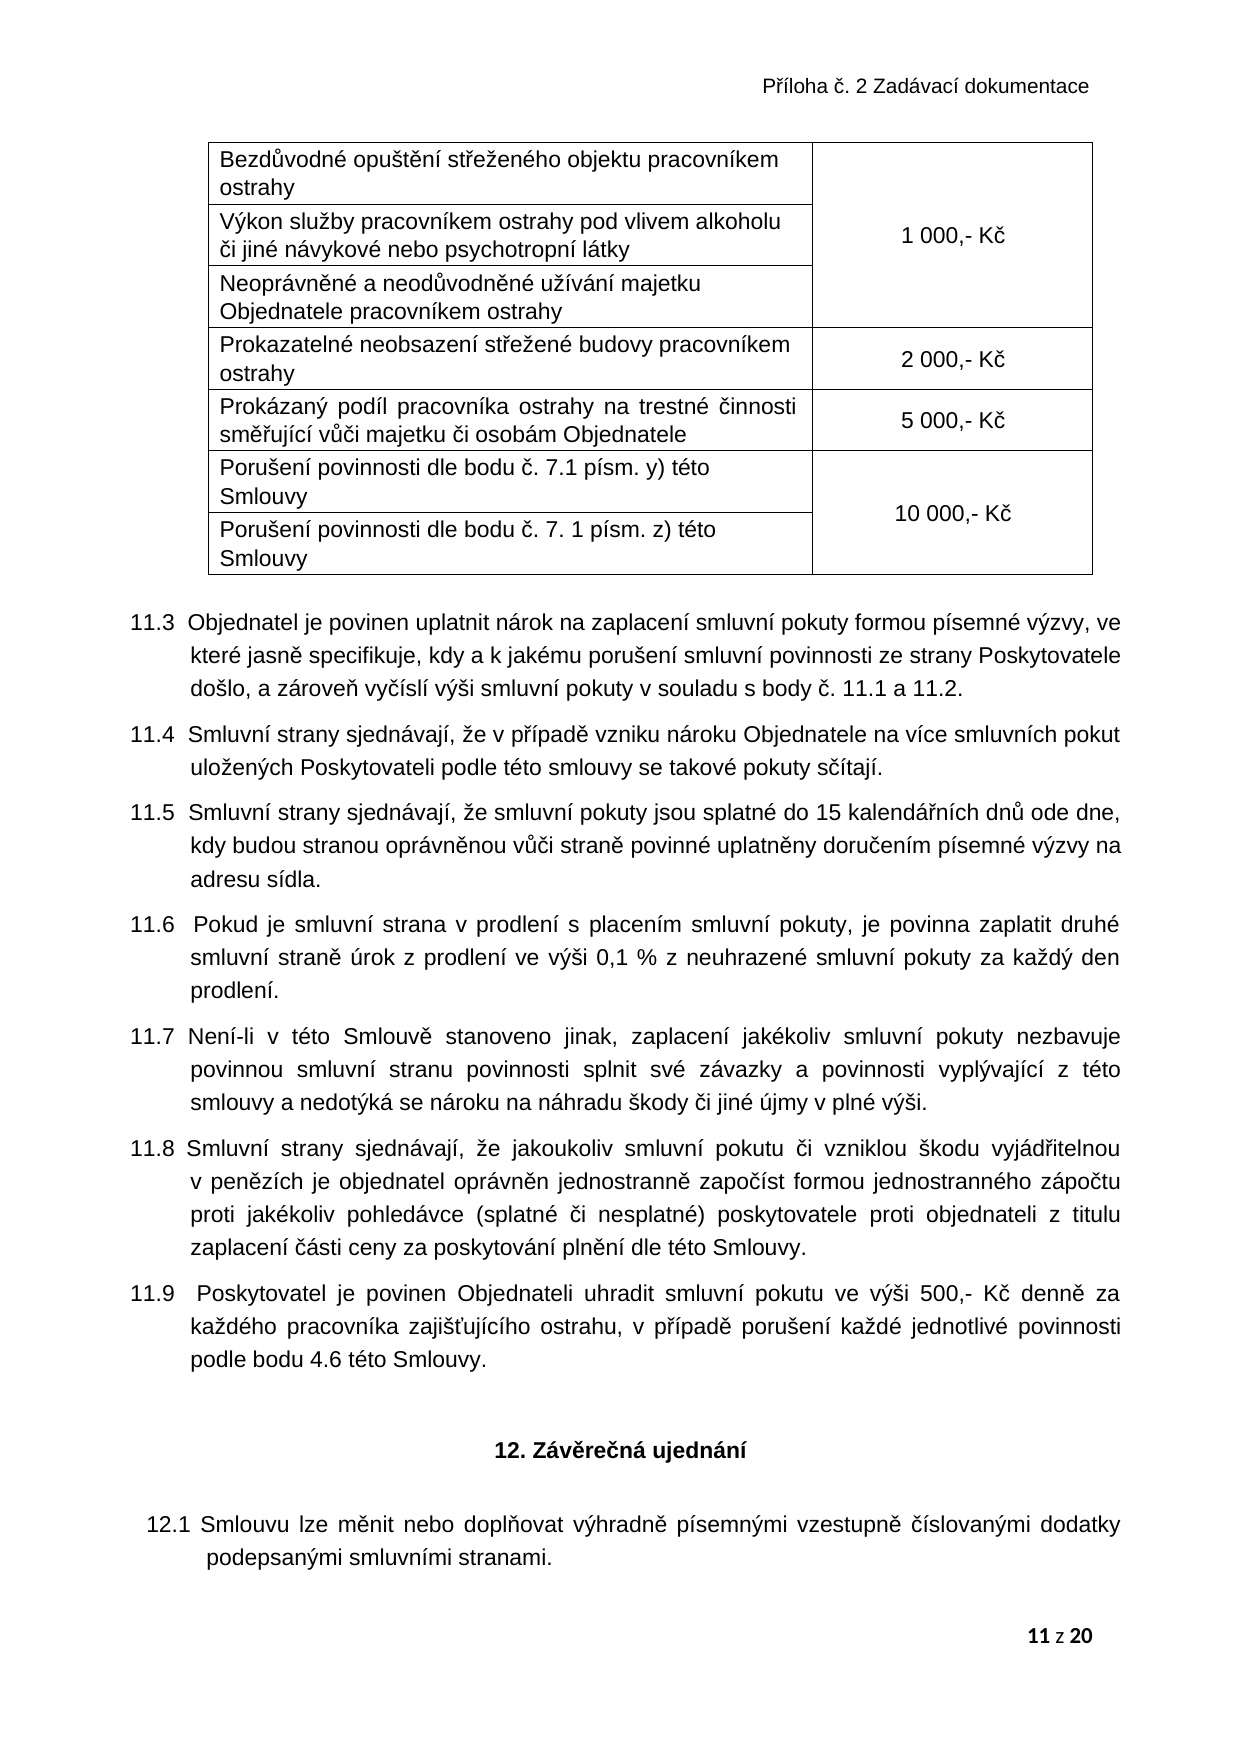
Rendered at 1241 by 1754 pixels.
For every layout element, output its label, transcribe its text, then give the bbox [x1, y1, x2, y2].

text 11.6 Pokud je smluvní strana v prodlení s placením smluvní pokuty, je povinna zaplatit druhé smluvní straně úrok z prodlení ve výši 0,1 % z neuhrazené smluvní pokuty za každý den prodlení. [130, 911, 1121, 1004]
text 11.4 Smluvní strany sjednávají, že v případě vzniku nároku Objednatele na více smluvních pokut uložených Poskytovateli podle této smlouvy se takové pokuty sčítají. [130, 721, 1121, 780]
table_cell 5 000,- Kč [813, 390, 1092, 450]
text 11.8 Smluvní strany sjednávají, že jakoukoliv smluvní pokutu či vzniklou škodu vyjádřitelnou v penězích je objednatel oprávněn jednostranně započíst formou jednostranného zápočtu proti jakékoliv pohledávce (splatné či nesplatné) poskytovatele proti objednateli z titulu zaplacení části ceny za poskytování plnění dle této Smlouvy. [130, 1135, 1121, 1261]
table_cell 10 000,- Kč [813, 451, 1092, 574]
text 12.1 Smlouvu lze měnit nebo doplňovat výhradně písemnými vzestupně číslovanými dodatky podepsanými smluvními stranami. [146, 1511, 1121, 1570]
subtitle 12. Závěrečná ujednání [148, 1437, 1092, 1464]
table_cell Prokazatelné neobsazení střežené budovy pracovníkem ostrahy [209, 328, 812, 389]
table_cell Výkon služby pracovníkem ostrahy pod vlivem alkoholu či jiné návykové nebo psychotropní látky [209, 205, 812, 265]
table_cell Prokázaný podíl pracovníka ostrahy na trestné činnosti směřující vůči majetku či osobám Objednatele [209, 390, 812, 450]
table_cell Porušení povinnosti dle bodu č. 7.1 písm. y) této Smlouvy [209, 451, 812, 512]
text 11.9 Poskytovatel je povinen Objednateli uhradit smluvní pokutu ve výši 500,- Kč denně za každého pracovníka zajišťujícího ostrahu, v případě porušení každé jednotlivé povinnosti podle bodu 4.6 této Smlouvy. [130, 1280, 1121, 1372]
table_cell Neoprávněné a neodůvodněné užívání majetku Objednatele pracovníkem ostrahy [209, 266, 812, 327]
table_cell Bezdůvodné opuštění střeženého objektu pracovníkem ostrahy [209, 143, 812, 204]
text 11.5 Smluvní strany sjednávají, že smluvní pokuty jsou splatné do 15 kalendářních dnů ode dne, kdy budou stranou oprávněnou vůči straně povinné uplatněny doručením písemné výzvy na adresu sídla. [130, 799, 1121, 892]
text 11.7 Není-li v této Smlouvě stanoveno jinak, zaplacení jakékoliv smluvní pokuty nezbavuje povinnou smluvní stranu povinnosti splnit své závazky a povinnosti vyplývající z této smlouvy a nedotýká se nároku na náhradu škody či jiné újmy v plné výši. [130, 1023, 1121, 1116]
text 11.3 Objednatel je povinen uplatnit nárok na zaplacení smluvní pokuty formou písemné výzvy, ve které jasně specifikuje, kdy a k jakému porušení smluvní povinnosti ze strany Poskytovatele došlo, a zároveň vyčíslí výši smluvní pokuty v souladu s body č. 11.1 a 11.2. [130, 609, 1121, 701]
table_cell 2 000,- Kč [813, 328, 1092, 389]
table_cell Porušení povinnosti dle bodu č. 7. 1 písm. z) této Smlouvy [209, 513, 812, 574]
table_cell 1 000,- Kč [813, 143, 1092, 327]
